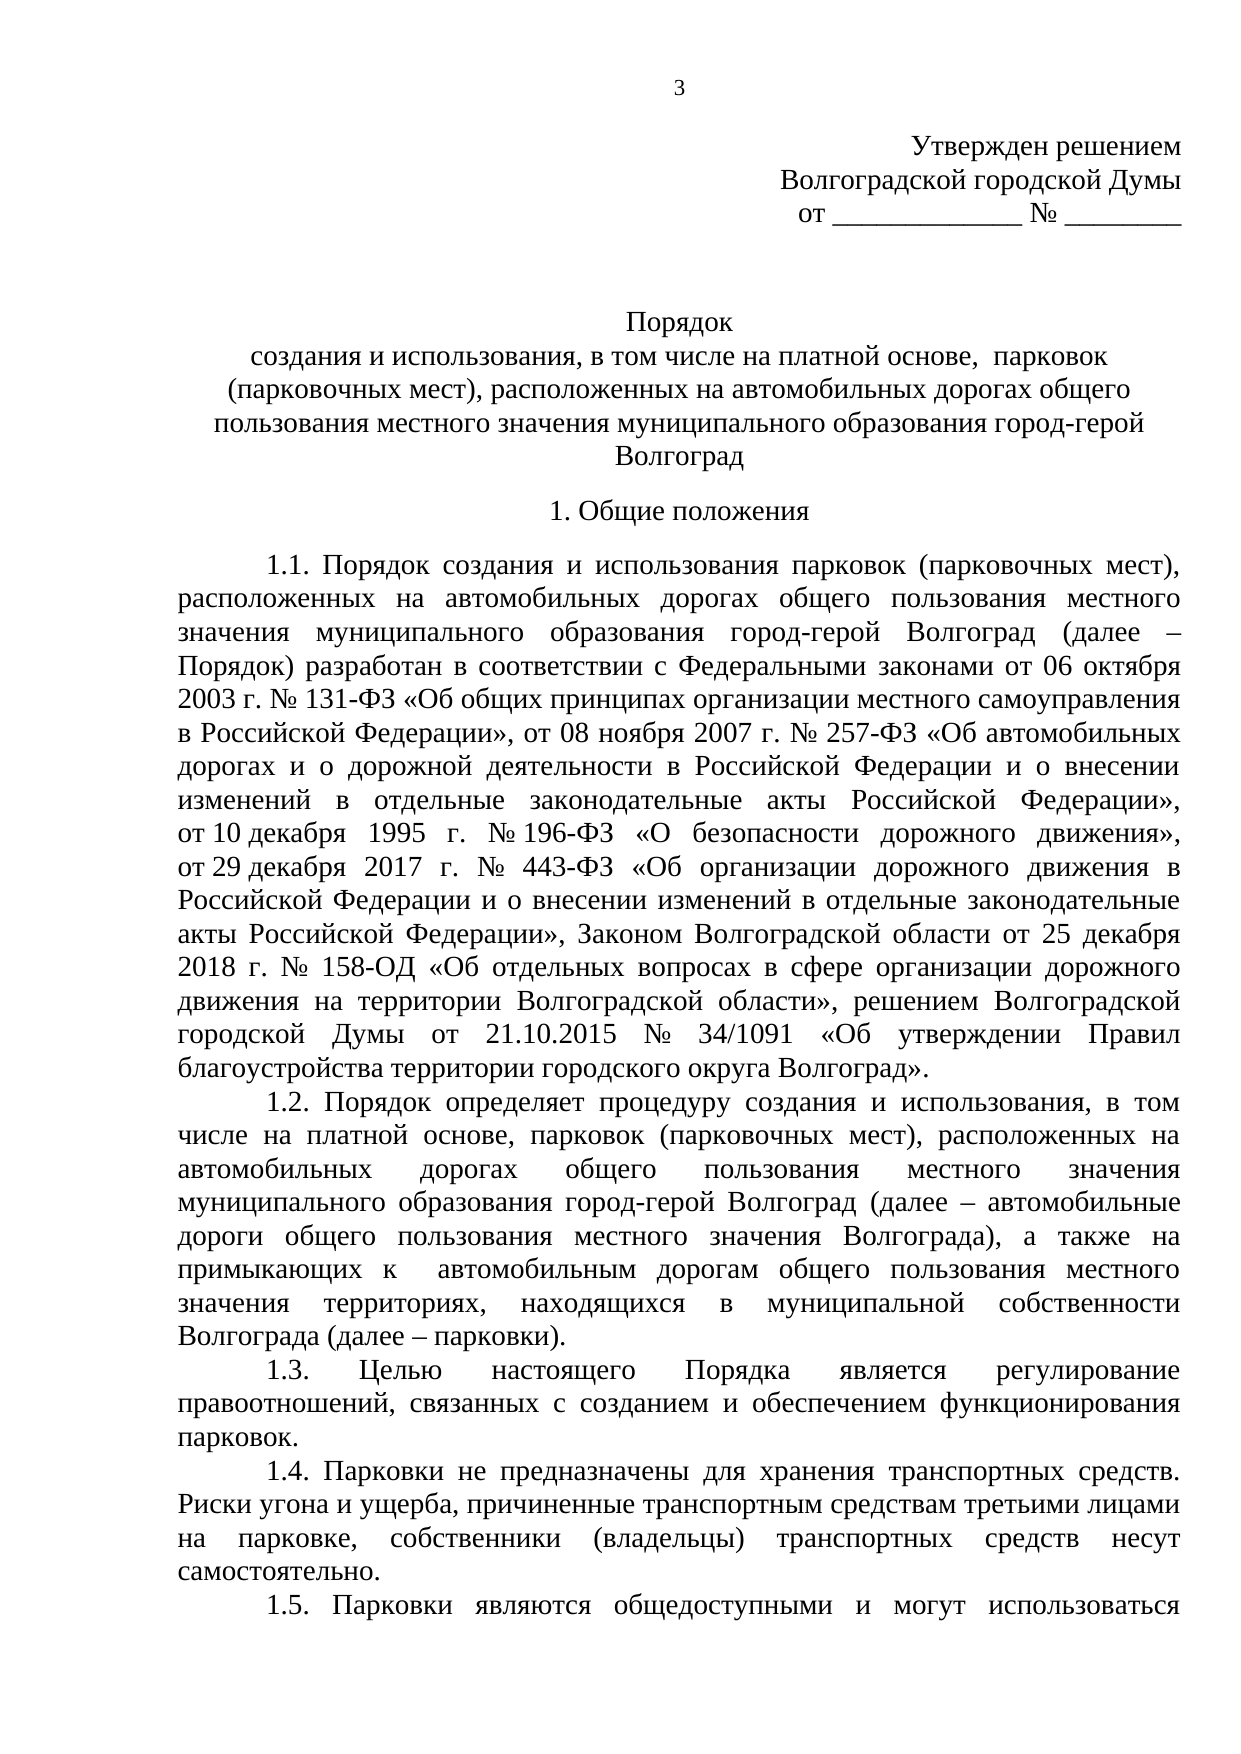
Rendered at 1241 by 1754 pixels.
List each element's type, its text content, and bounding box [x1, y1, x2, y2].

text создания и использования, в том числе на платной основе, парковок (парковочных мест), расположенных на автомобильных дорогах общего пользования местного значения муниципального образования город-герой Волгоград [177, 338, 1181, 472]
text Волгоградской городской Думы [177, 162, 1181, 195]
text 1.1. Порядок создания и использования парковок (парковочных мест), расположенных на автомобильных дорогах общего пользования местного значения муниципального образования город-герой Волгоград (далее – Порядок) разработан в соответствии с Федеральными законами от 06 октября 2003 г. № 131-ФЗ «Об общих принципах организации местного самоуправления в Российской Федерации», от 08 ноября 2007 г. № 257-ФЗ «Об автомобильных дорогах и о дорожной деятельности в Российской Федерации и о внесении изменений в отдельные законодательные акты Российской Федерации», от 10 декабря 1995 г. № 196-ФЗ «О безопасности дорожного движения», от 29 декабря 2017 г. № 443-ФЗ «Об организации дорожного движения в Российской Федерации и о внесении изменений в отдельные законодательные акты Российской Федерации», Законом Волгоградской области от 25 декабря 2018 г. № 158-ОД «Об отдельных вопросах в сфере организации дорожного движения на территории Волгоградской области», решением Волгоградской городской Думы от 21.10.2015 № 34/1091 «Об утверждении Правил благоустройства территории городского округа Волгоград». [177, 547, 1181, 1084]
text от _____________ № ________ [177, 195, 1181, 229]
text 1.3. Целью настоящего Порядка является регулирование правоотношений, связанных с созданием и обеспечением функционирования парковок. [177, 1352, 1181, 1453]
text 1.4. Парковки не предназначены для хранения транспортных средств. Риски угона и ущерба, причиненные транспортным средствам третьими лицами на парковке, собственники (владельцы) транспортных средств несут самостоятельно. [177, 1453, 1181, 1587]
text Порядок [177, 304, 1181, 338]
text Утвержден решением [177, 128, 1181, 162]
text 1. Общие положения [177, 493, 1181, 526]
text 1.2. Порядок определяет процедуру создания и использования, в том числе на платной основе, парковок (парковочных мест), расположенных на автомобильных дорогах общего пользования местного значения муниципального образования город-герой Волгоград (далее – автомобильные дороги общего пользования местного значения Волгограда), а также на примыкающих к автомобильным дорогам общего пользования местного значения территориях, находящихся в муниципальной собственности Волгограда (далее – парковки). [177, 1084, 1181, 1352]
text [177, 1587, 1181, 1620]
